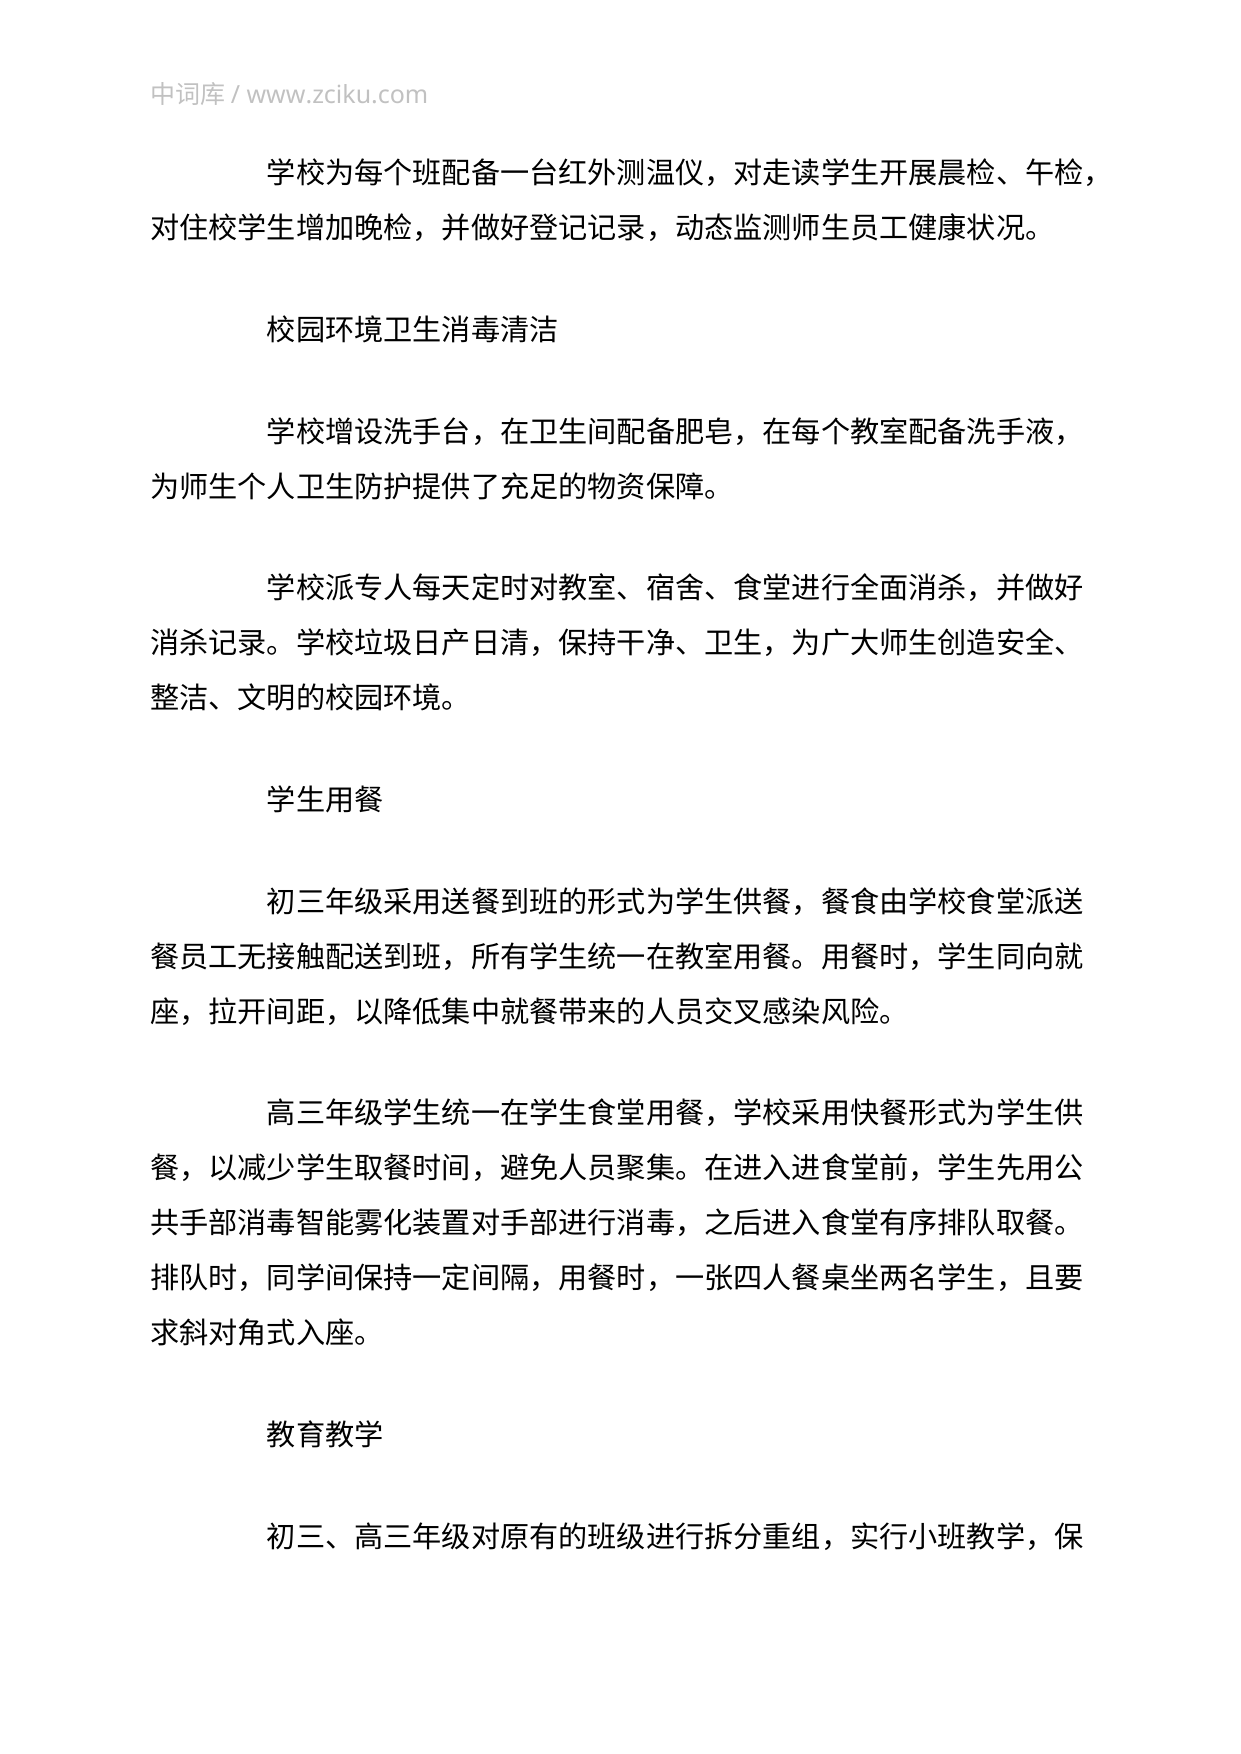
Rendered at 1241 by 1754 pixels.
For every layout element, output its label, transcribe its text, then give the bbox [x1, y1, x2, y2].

text 初三年级采用送餐到班的形式为学生供餐，餐食由学校食堂派送餐员工无接触配送到班，所有学生统一在教室用餐。用餐时，学生同向就座，拉开间距，以降低集中就餐带来的人员交叉感染风险。 [150, 878, 1090, 1031]
text 高三年级学生统一在学生食堂用餐，学校采用快餐形式为学生供餐，以减少学生取餐时间，避免人员聚集。在进入进食堂前，学生先用公共手部消毒智能雾化装置对手部进行消毒，之后进入食堂有序排队取餐。排队时，同学间保持一定间隔，用餐时，一张四人餐桌坐两名学生，且要求斜对角式入座。 [150, 1090, 1090, 1352]
text 学校增设洗手台，在卫生间配备肥皂，在每个教室配备洗手液，为师生个人卫生防护提供了充足的物资保障。 [150, 408, 1090, 506]
text 学校派专人每天定时对教室、宿舍、食堂进行全面消杀，并做好消杀记录。学校垃圾日产日清，保持干净、卫生，为广大师生创造安全、整洁、文明的校园环境。 [150, 565, 1090, 717]
text 校园环境卫生消毒清洁 [150, 307, 1090, 349]
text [150, 1513, 1090, 1555]
text 学校为每个班配备一台红外测温仪，对走读学生开展晨检、午检，对住校学生增加晚检，并做好登记记录，动态监测师生员工健康状况。 [150, 150, 1090, 247]
text 学生用餐 [150, 777, 1090, 819]
text 教育教学 [150, 1411, 1090, 1454]
